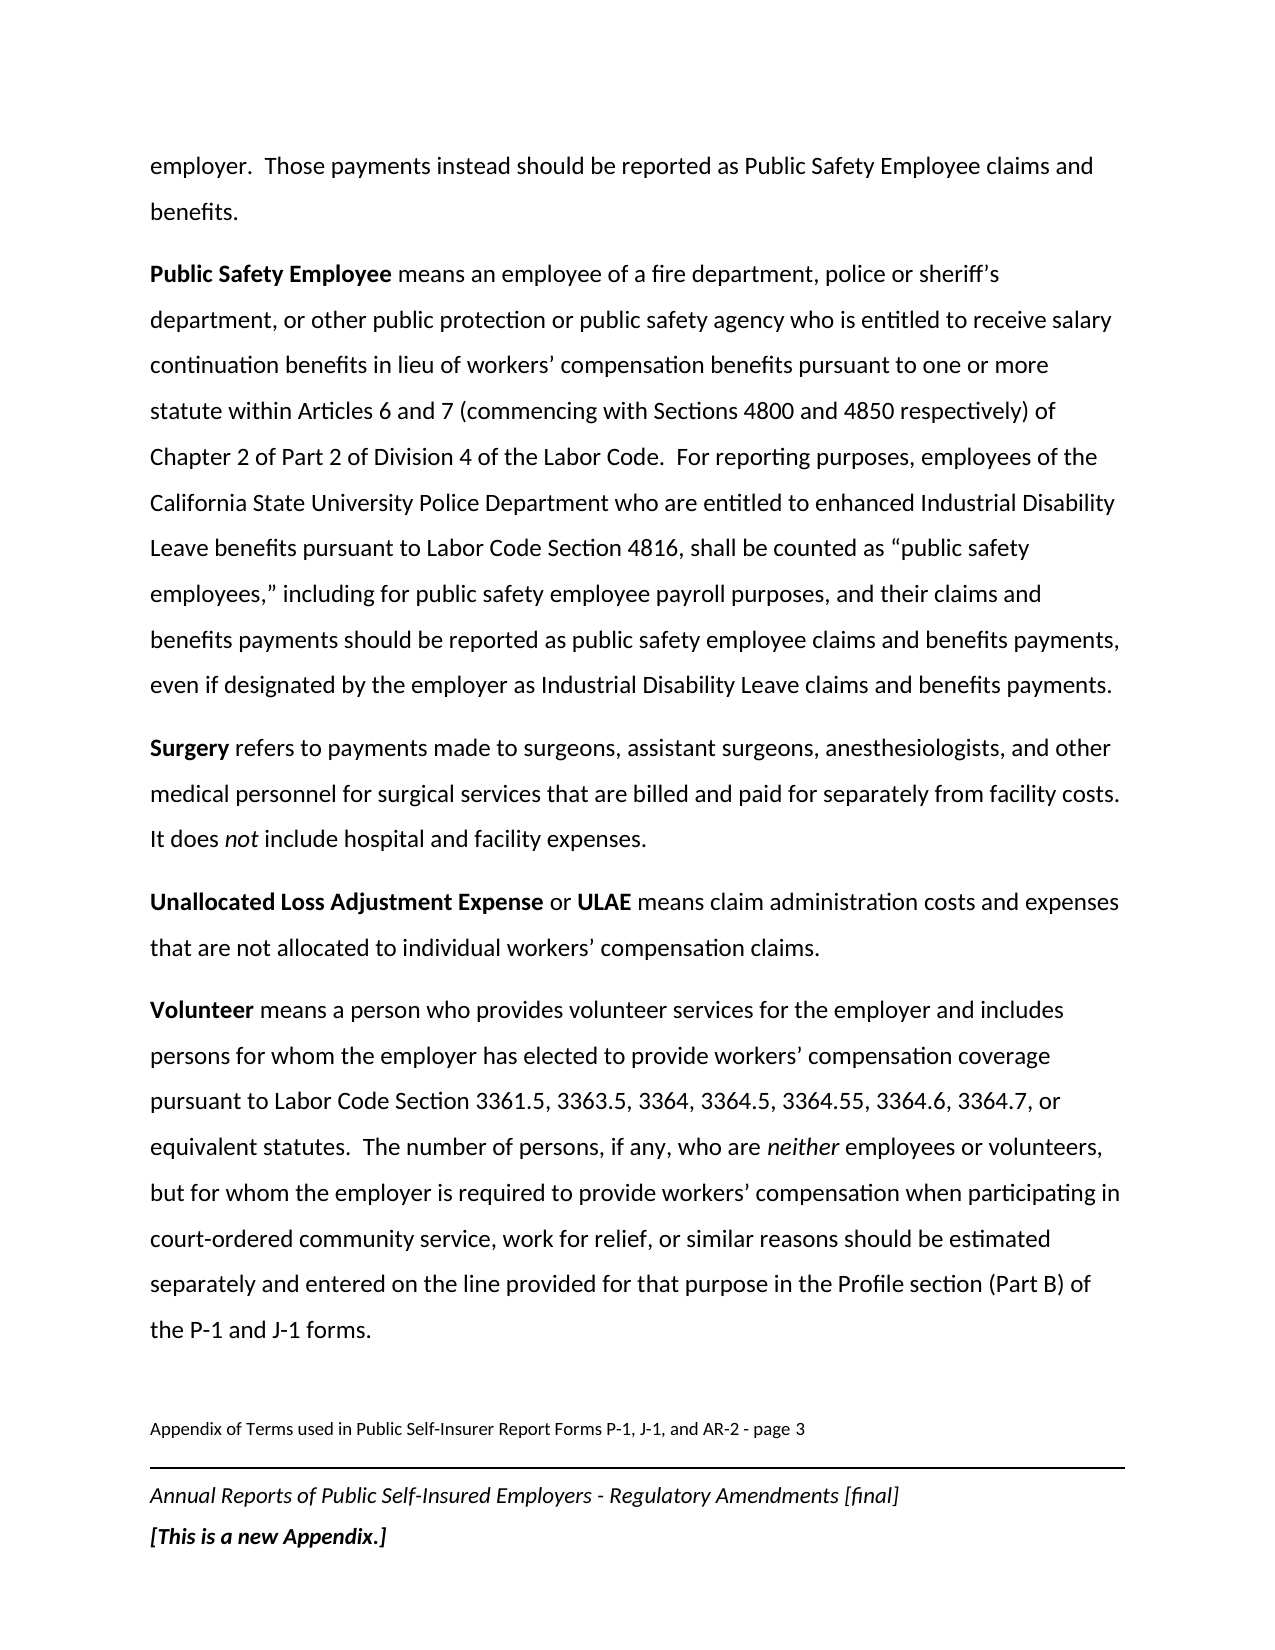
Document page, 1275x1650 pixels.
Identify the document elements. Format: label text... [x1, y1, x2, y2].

text Volunteer means a person who provides volunteer services for the employer and includes persons for whom the employer has elected to provide workers’ compensation coverage pursuant to Labor Code Section 3361.5, 3363.5, 3364, 3364.5, 3364.55, 3364.6, 3364.7, or equivalent statutes. The number of persons, if any, who are neither employees or volunteers, but for whom the employer is required to provide workers’ compensation when participating in court-ordered community service, work for relief, or similar reasons should be estimated separately and entered on the line provided for that purpose in the Profile section (Part B) of the P-1 and J-1 forms. [150, 994, 1125, 1345]
text Public Safety Employee means an employee of a fire department, police or sheriff’s department, or other public protection or public safety agency who is entitled to receive salary continuation benefits in lieu of workers’ compensation benefits pursuant to one or more statute within Articles 6 and 7 (commencing with Sections 4800 and 4850 respectively) of Chapter 2 of Part 2 of Division 4 of the Labor Code. For reporting purposes, employees of the California State University Police Department who are entitled to enhanced Industrial Disability Leave benefits pursuant to Labor Code Section 4816, shall be counted as “public safety employees,” including for public safety employee payroll purposes, and their claims and benefits payments should be reported as public safety employee claims and benefits payments, even if designated by the employer as Industrial Disability Leave claims and benefits payments. [150, 258, 1125, 700]
text Surgery refers to payments made to surgeons, assistant surgeons, anesthesiologists, and other medical personnel for surgical services that are billed and paid for separately from facility costs. It does not include hospital and facility expenses. [150, 732, 1125, 854]
text Unallocated Loss Adjustment Expense or ULAE means claim administration costs and expenses that are not allocated to individual workers’ compensation claims. [150, 886, 1125, 962]
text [150, 150, 1125, 226]
